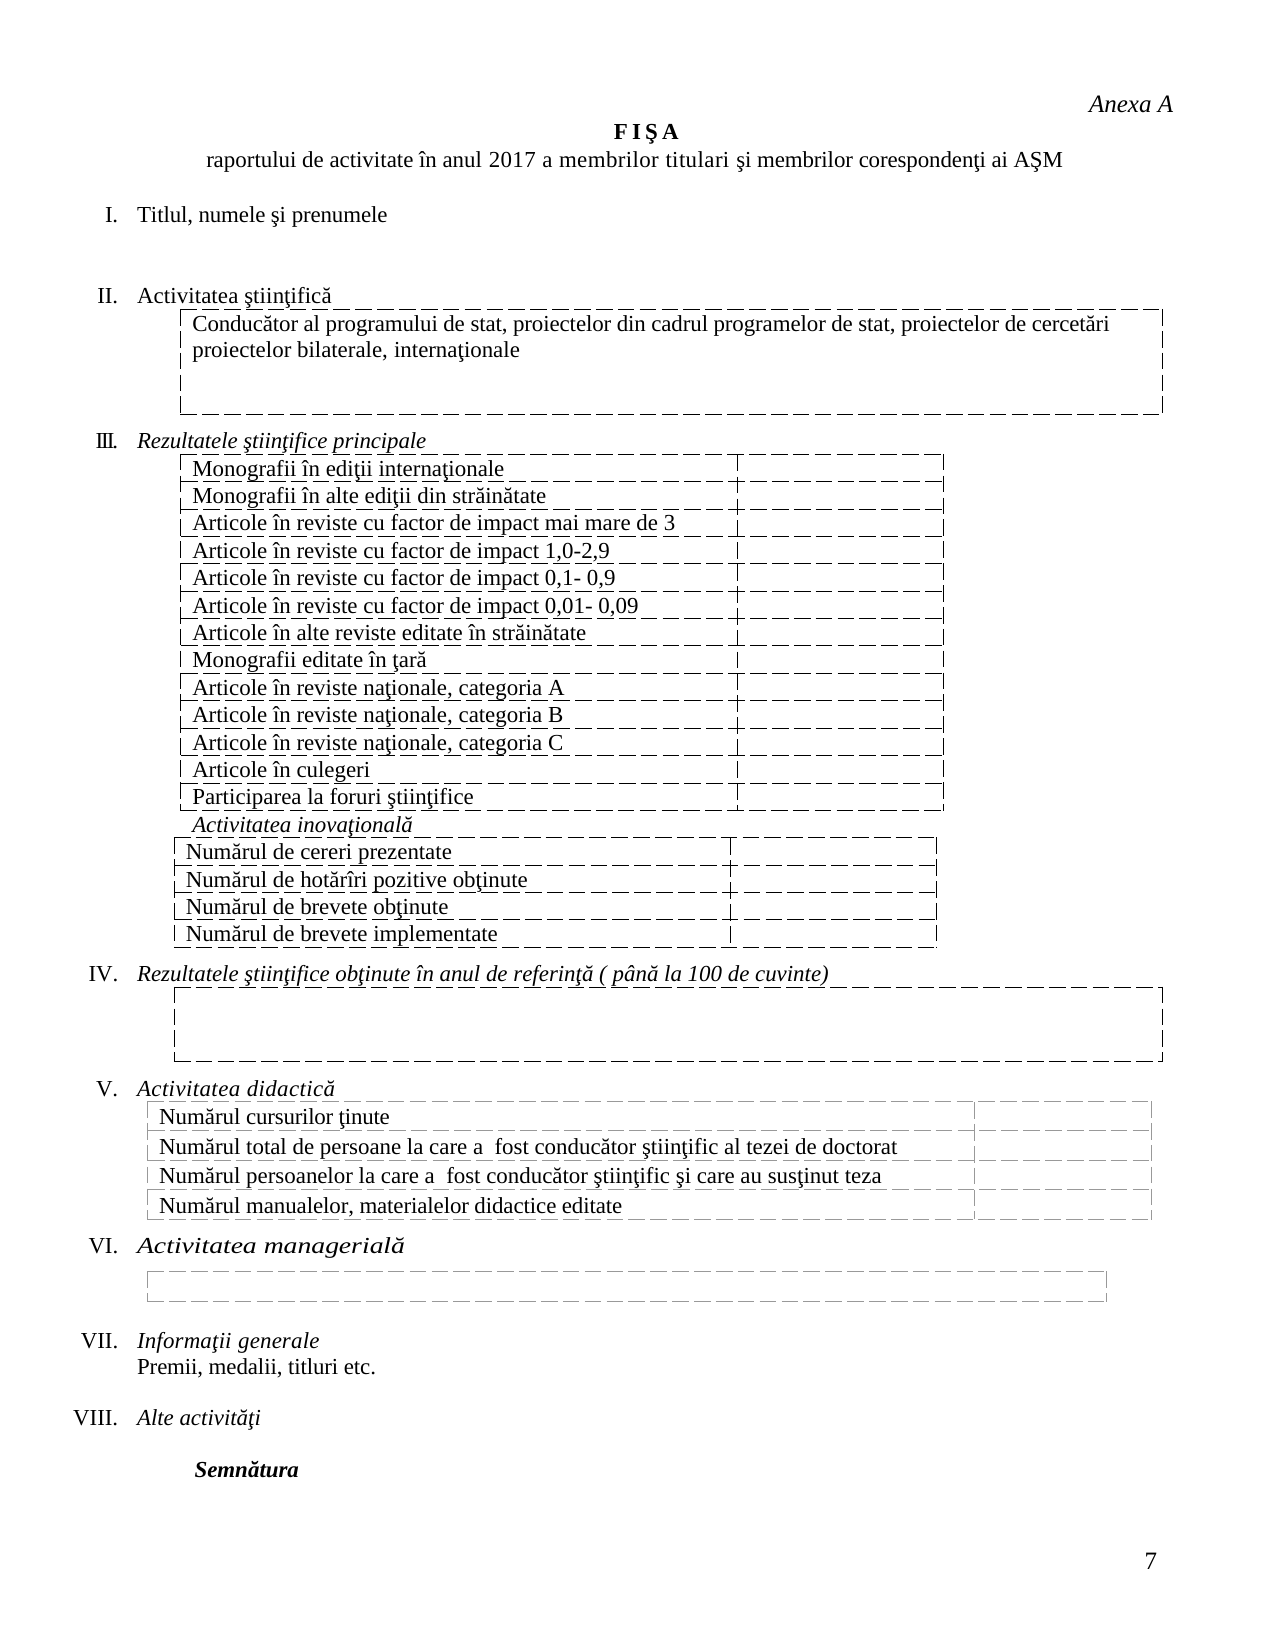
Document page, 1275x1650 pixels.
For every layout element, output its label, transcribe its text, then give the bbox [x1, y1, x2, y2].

list Informaţii generale Premii, medalii, titluri etc. [118, 1327, 1157, 1379]
table_cell [737, 728, 750, 755]
table_cell [737, 509, 748, 536]
table_cell [926, 865, 937, 892]
text FIŞA [135, 117, 1157, 145]
table_cell [737, 645, 750, 673]
table_cell [932, 673, 943, 700]
table_cell [737, 563, 750, 591]
list Rezultatele ştiinţifice obţinute în anul de referinţă ( până la 100 de cuvinte) [118, 960, 1157, 987]
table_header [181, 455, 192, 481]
table_cell [975, 1160, 986, 1189]
text Semnătura [119, 1456, 1157, 1482]
list Activitatea didactică [118, 1074, 1157, 1101]
table_cell Articole în reviste naţionale, categoria B [181, 700, 737, 728]
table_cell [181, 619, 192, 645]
table_cell Articole în culegeri [181, 755, 737, 782]
table_cell [1141, 1160, 1152, 1189]
table_header [932, 454, 943, 481]
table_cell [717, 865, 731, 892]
table_cell [737, 783, 748, 810]
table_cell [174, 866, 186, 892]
table_cell [926, 892, 937, 919]
table_cell Articole în reviste cu factor de impact 1,0-2,9 [181, 536, 737, 563]
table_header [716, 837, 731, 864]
table_cell [731, 919, 743, 947]
table_header Conducător al programului de stat, proiectelor din cadrul programelor de stat, proiectelor de cercetări proiectelor bilaterale, internaţionale [181, 309, 1163, 414]
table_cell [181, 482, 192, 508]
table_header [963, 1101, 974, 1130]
table_cell [975, 1189, 1152, 1219]
table_cell [737, 700, 750, 728]
list Activitatea managerială [118, 1232, 1157, 1259]
table_cell [731, 865, 743, 892]
table_cell [975, 1130, 1152, 1160]
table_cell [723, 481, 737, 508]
list Activitatea ştiinţifică [118, 283, 1157, 309]
table_header [737, 454, 749, 481]
table_cell Articole în reviste cu factor de impact 0,01- 0,09 [181, 591, 737, 618]
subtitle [118, 89, 1173, 117]
table_cell [932, 536, 943, 563]
table_cell [926, 919, 937, 947]
table_cell Articole în reviste naţionale, categoria A [181, 673, 737, 700]
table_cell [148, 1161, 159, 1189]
table_header [926, 837, 937, 864]
table_cell [932, 728, 943, 755]
table_header [731, 837, 742, 864]
table_cell [932, 645, 943, 673]
table_header [1095, 1271, 1106, 1301]
table_cell [737, 536, 750, 563]
table_header [148, 1272, 159, 1301]
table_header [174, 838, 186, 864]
table_cell [737, 481, 750, 508]
table_cell Numărul manualelor, materialelor didactice editate [148, 1189, 974, 1219]
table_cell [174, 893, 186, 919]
table_cell [731, 892, 743, 919]
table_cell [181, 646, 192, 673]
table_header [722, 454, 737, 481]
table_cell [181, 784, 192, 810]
table_cell [737, 591, 750, 618]
table_cell [932, 481, 943, 508]
list Alte activităţi [118, 1404, 1157, 1431]
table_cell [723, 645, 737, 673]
table_cell [932, 618, 943, 645]
table_cell [737, 618, 750, 645]
table_header [975, 1101, 1152, 1130]
table_cell [932, 700, 943, 728]
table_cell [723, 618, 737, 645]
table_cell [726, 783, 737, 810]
list Titlul, numele şi prenumele [118, 201, 1157, 228]
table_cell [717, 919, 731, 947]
table_cell [932, 509, 943, 536]
table_cell Numărul total de persoane la care a fost conducător ştiinţific al tezei de doctorat [148, 1130, 974, 1160]
list Rezultatele ştiinţifice principale [118, 427, 1157, 454]
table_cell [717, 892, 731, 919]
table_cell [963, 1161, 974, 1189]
table_cell [932, 591, 943, 618]
table_cell Articole în reviste cu factor de impact 0,1- 0,9 [181, 563, 737, 591]
table_cell Articole în reviste naţionale, categoria C [181, 728, 737, 755]
table_cell [932, 755, 943, 782]
text Activitatea inovaţională [192, 811, 1157, 837]
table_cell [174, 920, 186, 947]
table_cell [932, 783, 943, 810]
text raportului de activitate în anul 2017 a membrilor titulari şi membrilor corespondenţi ai AŞM [118, 145, 1151, 173]
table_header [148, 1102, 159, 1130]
table_header [174, 987, 1163, 1061]
table_cell [737, 755, 750, 782]
table_cell [737, 673, 750, 700]
table_cell Articole în reviste cu factor de impact mai mare de 3 [181, 509, 737, 536]
table_cell [932, 563, 943, 591]
